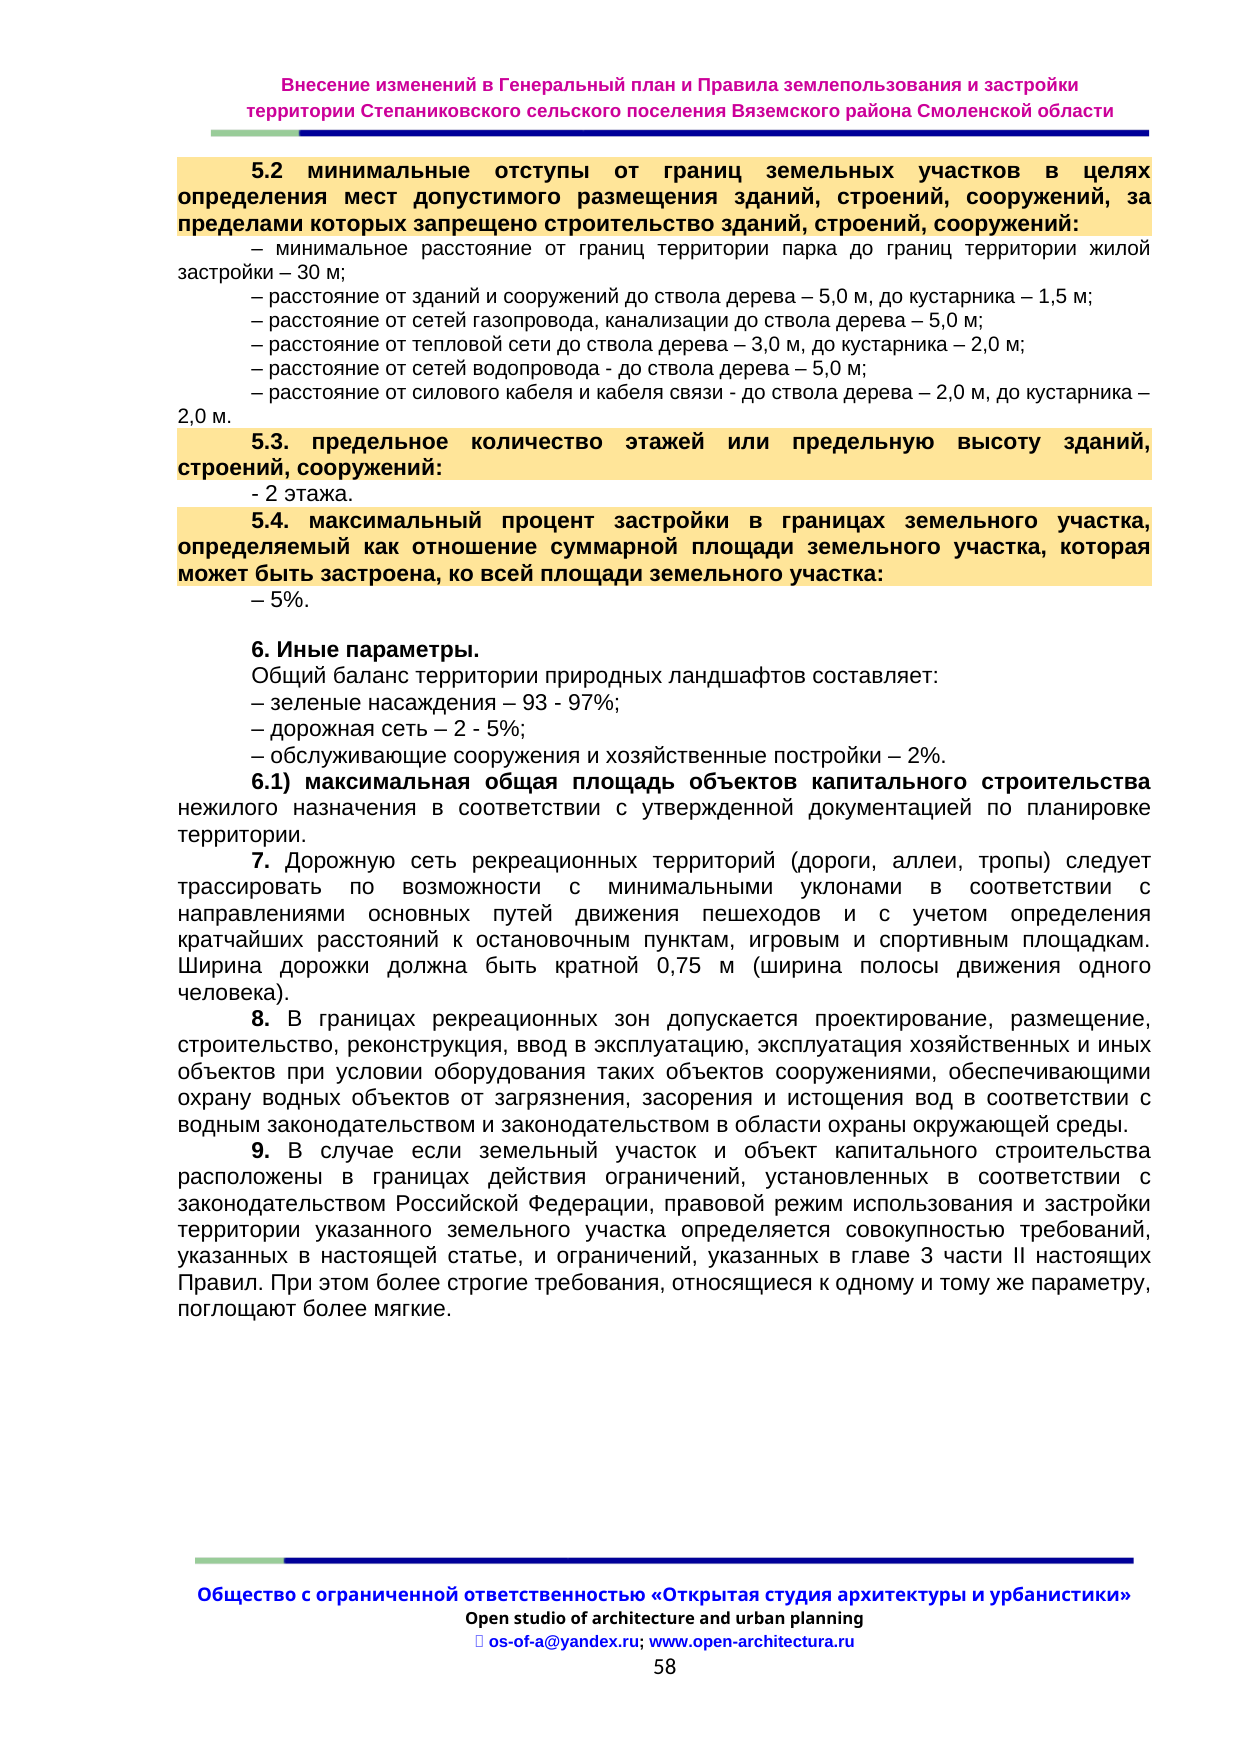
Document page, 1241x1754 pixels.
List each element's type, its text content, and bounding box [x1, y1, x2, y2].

text 5.4. максимальный процент застройки в границах земельного участка, определяемый как отношение суммарной площади земельного участка, которая может быть застроена, ко всей площади земельного участка: [177, 507, 1152, 586]
text 7. Дорожную сеть рекреационных территорий (дороги, аллеи, тропы) следует трассировать по возможности с минимальными уклонами в соответствии с направлениями основных путей движения пешеходов и с учетом определения кратчайших расстояний к остановочным пунктам, игровым и спортивным площадкам. Ширина дорожки должна быть кратной 0,75 м (ширина полосы движения одного человека). [177, 847, 1152, 1005]
text 6.1) максимальная общая площадь объектов капитального строительства нежилого назначения в соответствии с утвержденной документацией по планировке территории. [177, 768, 1152, 847]
text – минимальное расстояние от границ территории парка до границ территории жилой застройки – 30 м; [177, 236, 1152, 284]
text – расстояние от зданий и сооружений до ствола дерева – 5,0 м, до кустарника – 1,5 м; [177, 284, 1152, 308]
text 9. В случае если земельный участок и объект капитального строительства расположены в границах действия ограничений, установленных в соответствии с законодательством Российской Федерации, правовой режим использования и застройки территории указанного земельного участка определяется совокупностью требований, указанных в настоящей статье, и ограничений, указанных в главе 3 части II настоящих Правил. При этом более строгие требования, относящиеся к одному и тому же параметру, поглощают более мягкие. [177, 1137, 1152, 1321]
text 5.2 минимальные отступы от границ земельных участков в целях определения мест допустимого размещения зданий, строений, сооружений, за пределами которых запрещено строительство зданий, строений, сооружений: [177, 157, 1152, 236]
text – 5%. [177, 586, 1152, 612]
picture [195, 1553, 1134, 1569]
text – зеленые насаждения – 93 - 97%; [177, 689, 1152, 715]
text 6. Иные параметры. [177, 636, 1152, 662]
text – расстояние от сетей водопровода - до ствола дерева – 5,0 м; [177, 356, 1152, 380]
text – расстояние от тепловой сети до ствола дерева – 3,0 м, до кустарника – 2,0 м; [177, 332, 1152, 356]
text Общий баланс территории природных ландшафтов составляет: [177, 662, 1152, 689]
text 8. В границах рекреационных зон допускается проектирование, размещение, строительство, реконструкция, ввод в эксплуатацию, эксплуатация хозяйственных и иных объектов при условии оборудования таких объектов сооружениями, обеспечивающими охрану водных объектов от загрязнения, засорения и истощения вод в соответствии с водным законодательством и законодательством в области охраны окружающей среды. [177, 1005, 1152, 1137]
text - 2 этажа. [177, 480, 1152, 507]
picture [210, 125, 1150, 142]
text 5.3. предельное количество этажей или предельную высоту зданий, строений, сооружений: [177, 428, 1152, 480]
text – обслуживающие сооружения и хозяйственные постройки – 2%. [177, 742, 1152, 768]
text – расстояние от силового кабеля и кабеля связи - до ствола дерева – 2,0 м, до кустарника – 2,0 м. [177, 380, 1152, 428]
text – расстояние от сетей газопровода, канализации до ствола дерева – 5,0 м; [177, 308, 1152, 332]
text – дорожная сеть – 2 - 5%; [177, 715, 1152, 742]
